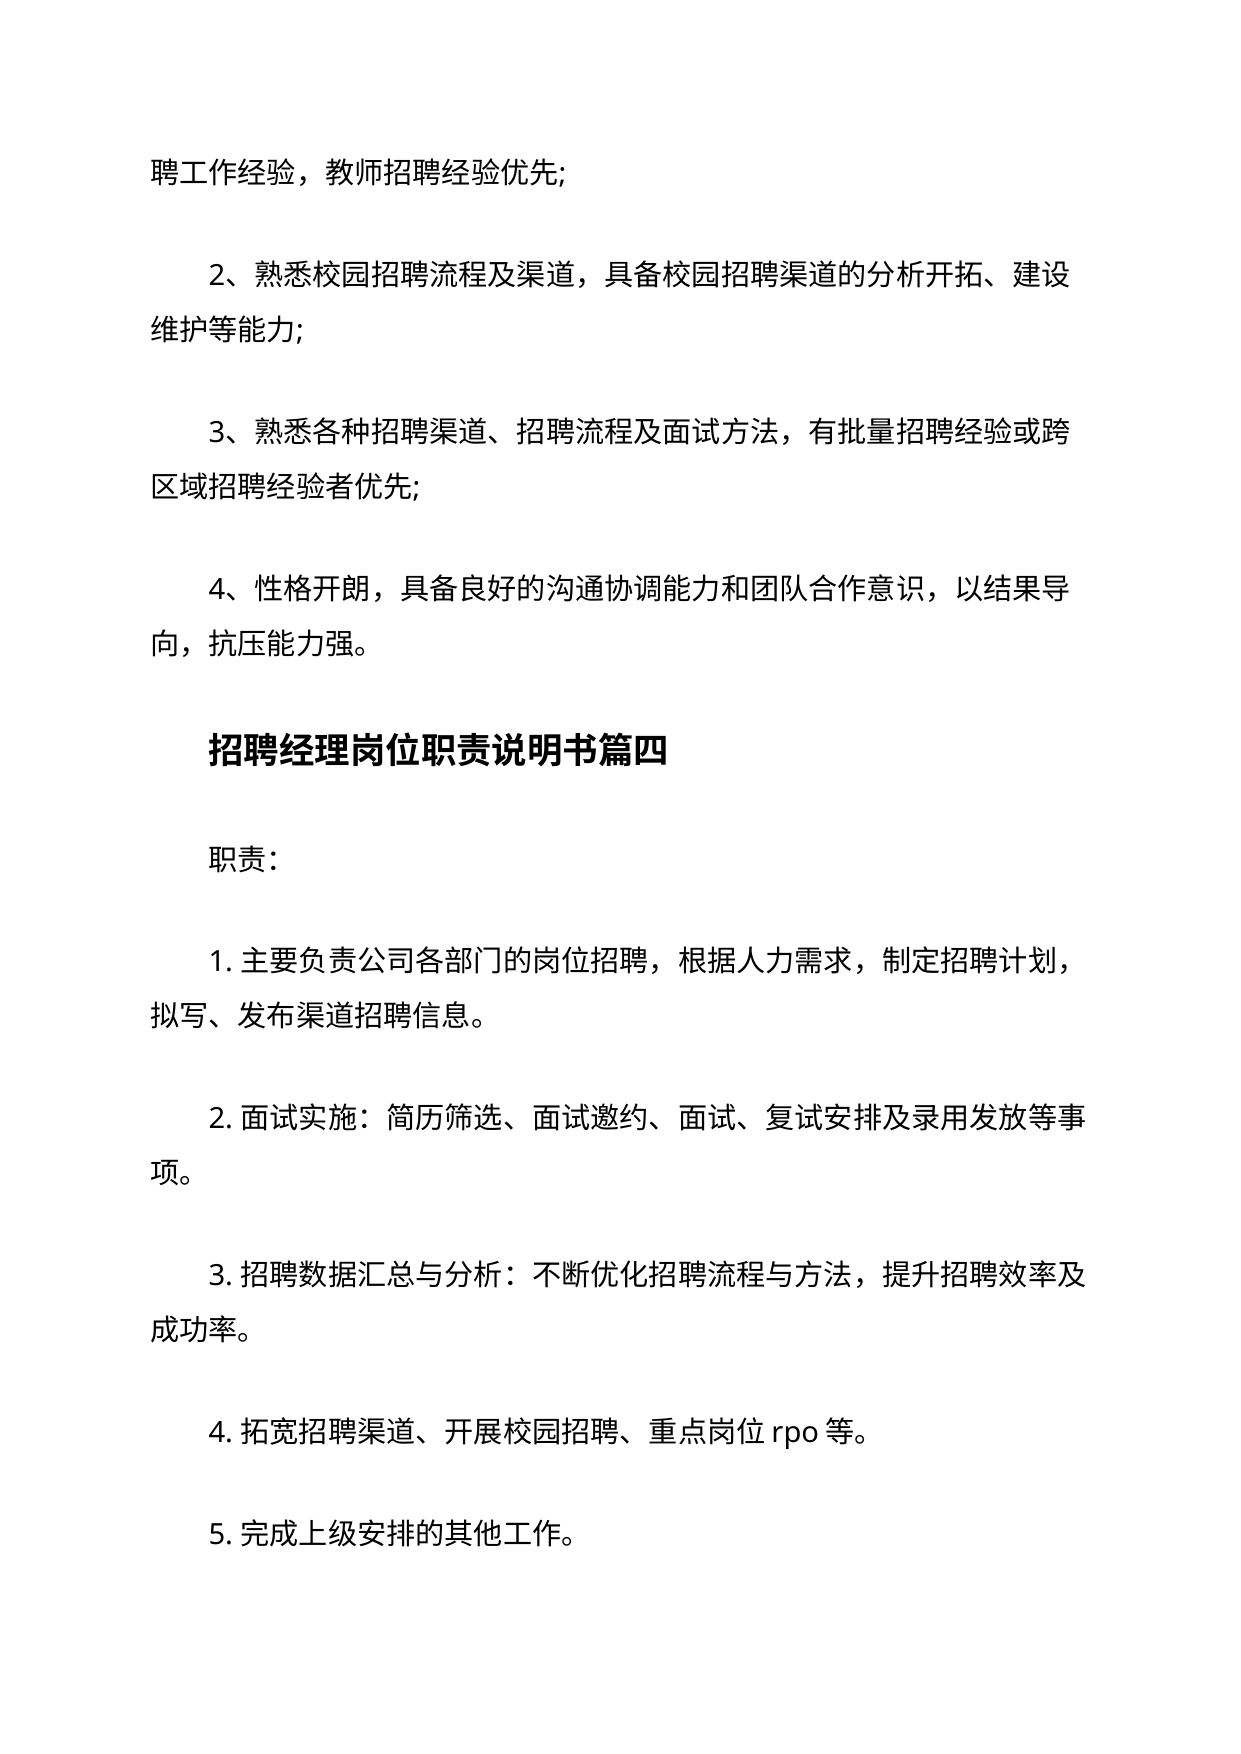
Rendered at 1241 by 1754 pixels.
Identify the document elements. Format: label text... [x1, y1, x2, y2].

text 5. 完成上级安排的其他工作。 [150, 1510, 1090, 1553]
text 4. 拓宽招聘渠道、开展校园招聘、重点岗位rpo等。 [150, 1408, 1090, 1451]
text 2. 面试实施：简历筛选、面试邀约、面试、复试安排及录用发放等事项。 [150, 1095, 1090, 1192]
text 3、熟悉各种招聘渠道、招聘流程及面试方法，有批量招聘经验或跨区域招聘经验者优先; [150, 409, 1090, 506]
text 4、性格开朗，具备良好的沟通协调能力和团队合作意识，以结果导向，抗压能力强。 [150, 566, 1090, 663]
text 2、熟悉校园招聘流程及渠道，具备校园招聘渠道的分析开拓、建设维护等能力; [150, 252, 1090, 349]
text 招聘经理岗位职责说明书篇四 [150, 723, 1090, 774]
text 3. 招聘数据汇总与分析：不断优化招聘流程与方法，提升招聘效率及成功率。 [150, 1251, 1090, 1349]
text 职责： [150, 836, 1090, 878]
text 1. 主要负责公司各部门的岗位招聘，根据人力需求，制定招聘计划，拟写、发布渠道招聘信息。 [150, 938, 1090, 1035]
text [150, 150, 1090, 192]
